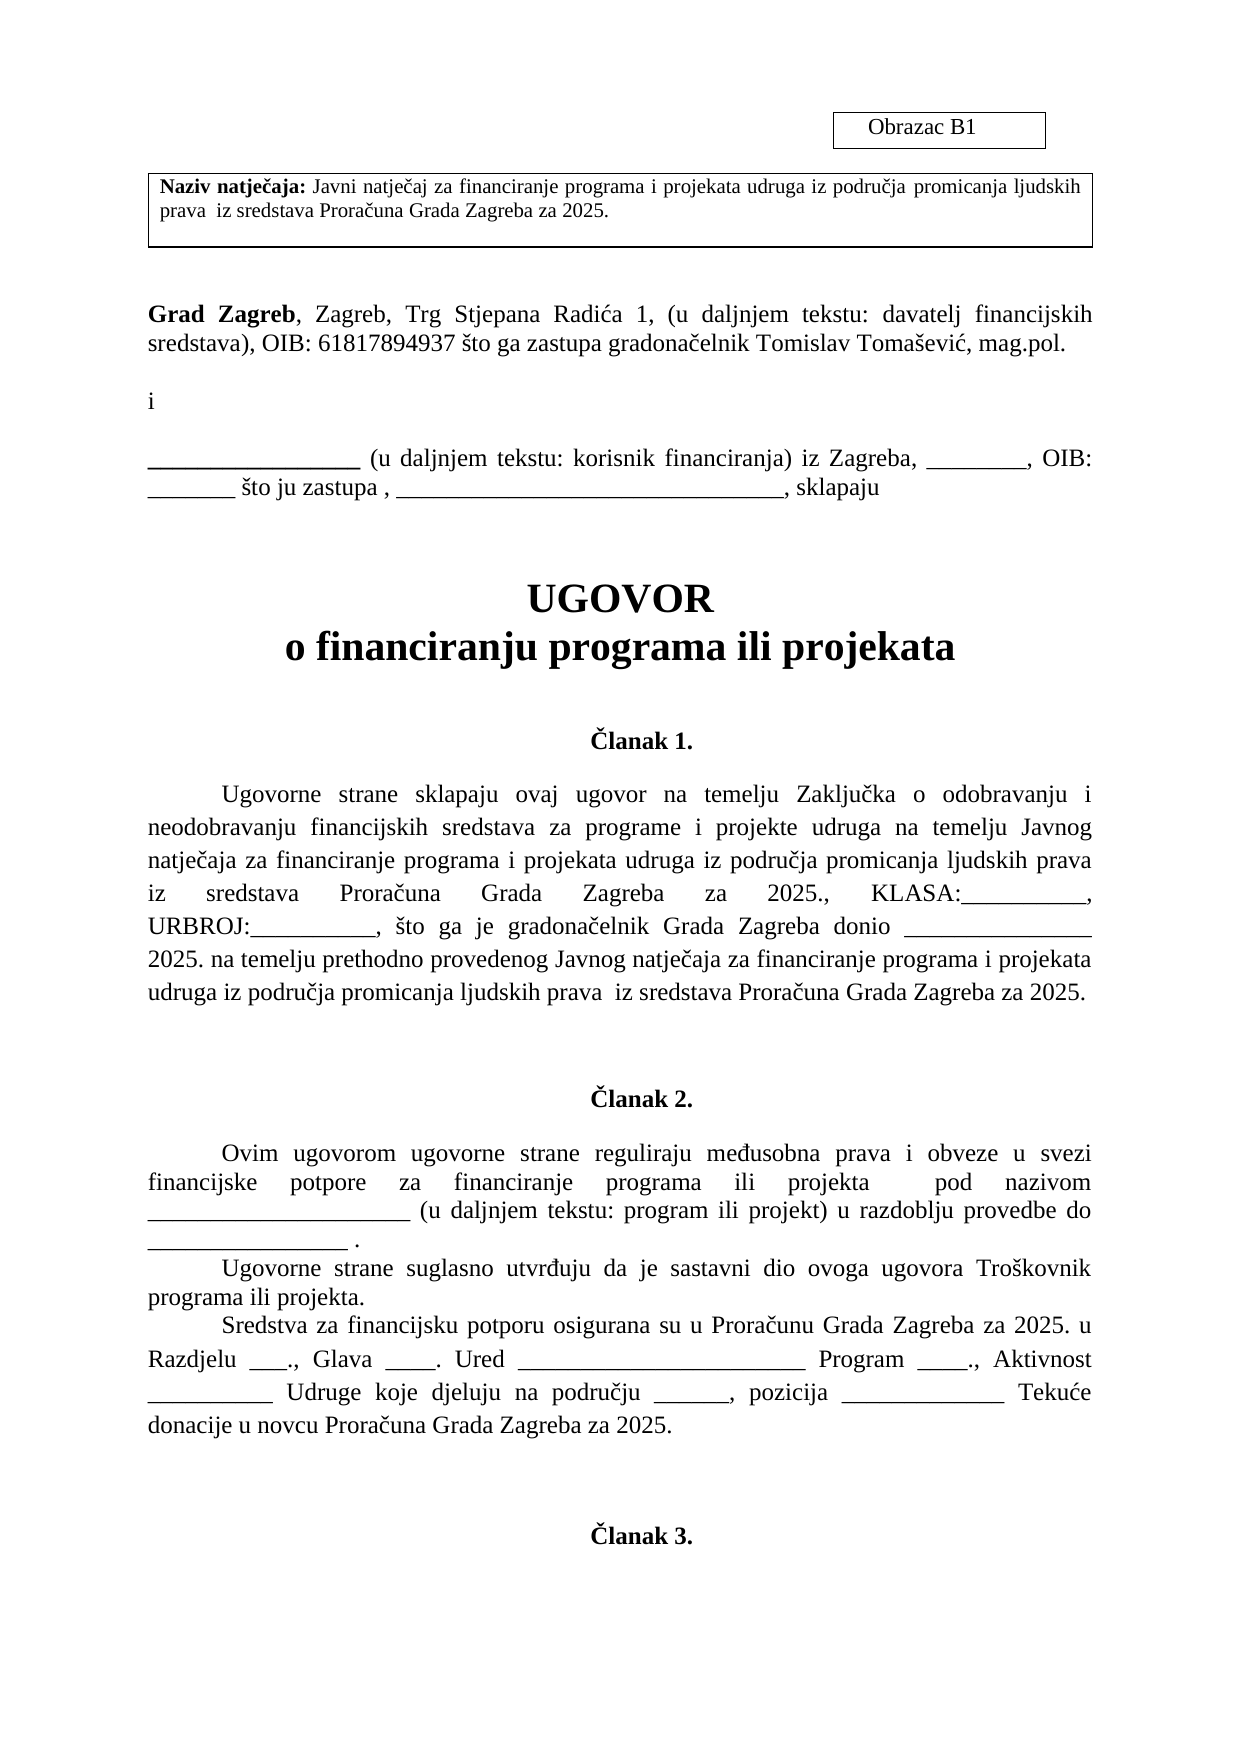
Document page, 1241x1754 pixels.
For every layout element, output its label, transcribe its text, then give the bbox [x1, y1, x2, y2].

text Članak 3. [516, 1521, 1092, 1550]
text Članak 2. [516, 1084, 1092, 1113]
text i [148, 386, 1092, 414]
table_header Obrazac B1 [834, 113, 1045, 148]
text Članak 1. [516, 726, 1092, 755]
text _________________ (u daljnjem tekstu: korisnik financiranja) iz Zagreba, ________, OIB: _______ što ju zastupa , _______________________________, sklapaju [148, 443, 1092, 501]
text UGOVOR [148, 573, 1092, 621]
text o financiranju programa ili projekata [148, 621, 1092, 669]
text Ugovorne strane sklapaju ovaj ugovor na temelju Zaključka o odobravanju i neodobravanju financijskih sredstava za programe i projekte udruga na temelju Javnog natječaja za financiranje programa i projekata udruga iz područja promicanja ljudskih prava iz sredstava Proračuna Grada Zagreba za 2025., KLASA:__________, URBROJ:__________, što ga je gradonačelnik Grada Zagreba donio _______________ 2025. na temelju prethodno provedenog Javnog natječaja za financiranje programa i projekata udruga iz područja promicanja ljudskih prava iz sredstava Proračuna Grada Zagreba za 2025. [148, 779, 1092, 1006]
text Ovim ugovorom ugovorne strane reguliraju međusobna prava i obveze u svezi financijske potpore za financiranje programa ili projekta pod nazivom _____________________ (u daljnjem tekstu: program ili projekt) u razdoblju provedbe do ________________ . [148, 1138, 1092, 1253]
text Ugovorne strane suglasno utvrđuju da je sastavni dio ovoga ugovora Troškovnik programa ili projekta. [148, 1253, 1092, 1311]
table_header Naziv natječaja: Javni natječaj za financiranje programa i projekata udruga iz područja promicanja ljudskih prava iz sredstava Proračuna Grada Zagreba za 2025. [149, 174, 1092, 246]
text Sredstva za financijsku potporu osigurana su u Proračunu Grada Zagreba za 2025. u Razdjelu ___., Glava ____. Ured _______________________ Program ____., Aktivnost __________ Udruge koje djeluju na području ______, pozicija _____________ Tekuće donacije u novcu Proračuna Grada Zagreba za 2025. [148, 1311, 1092, 1438]
text Grad Zagreb, Zagreb, Trg Stjepana Radića 1, (u daljnjem tekstu: davatelj financijskih sredstava), OIB: 61817894937 što ga zastupa gradonačelnik Tomislav Tomašević, mag.pol. [148, 299, 1092, 357]
